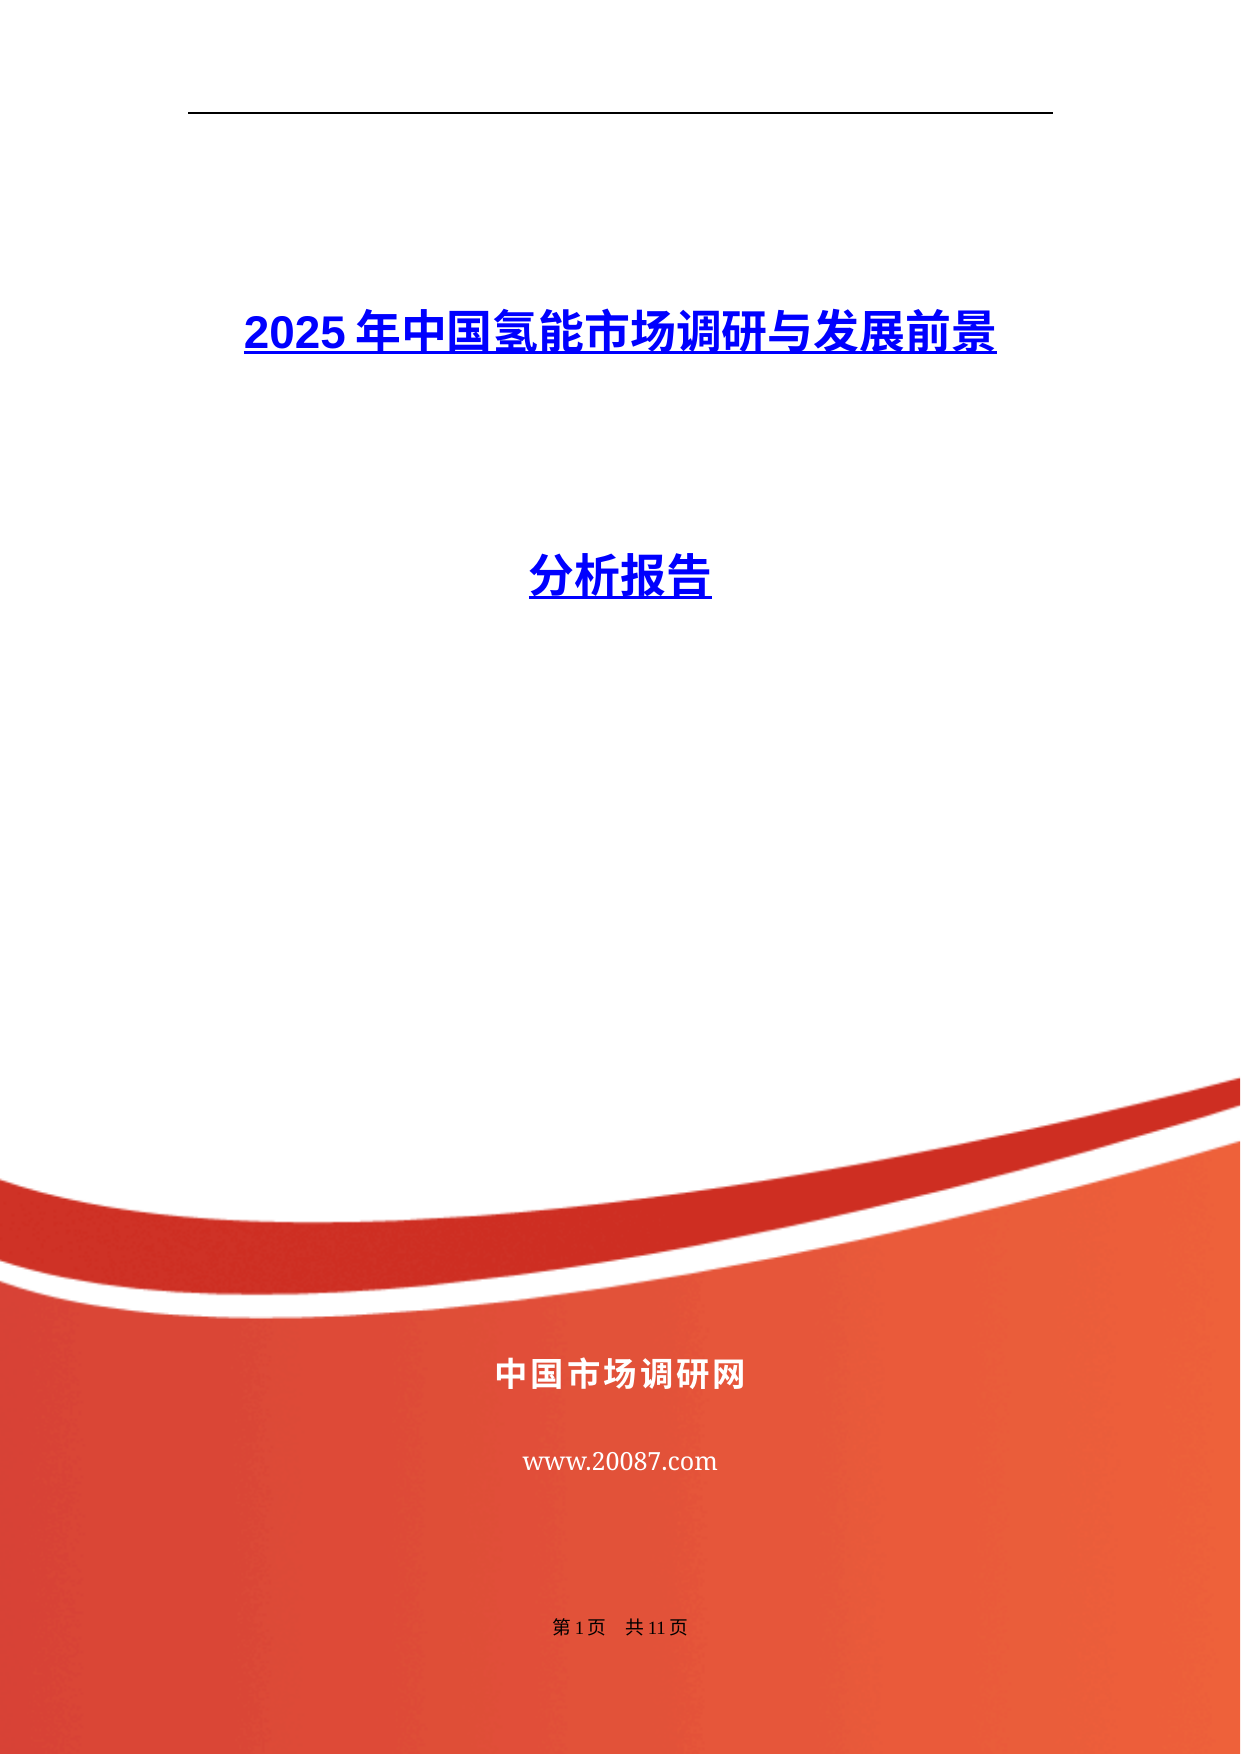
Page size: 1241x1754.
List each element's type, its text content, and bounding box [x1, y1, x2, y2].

table_header 2025年中国氢能市场调研与发展前景分析报告 [188, 207, 1053, 773]
subtitle 中国市场调研网 [187, 1339, 1053, 1404]
text www.20087.com [187, 1428, 1053, 1493]
picture [0, 1006, 1241, 1754]
